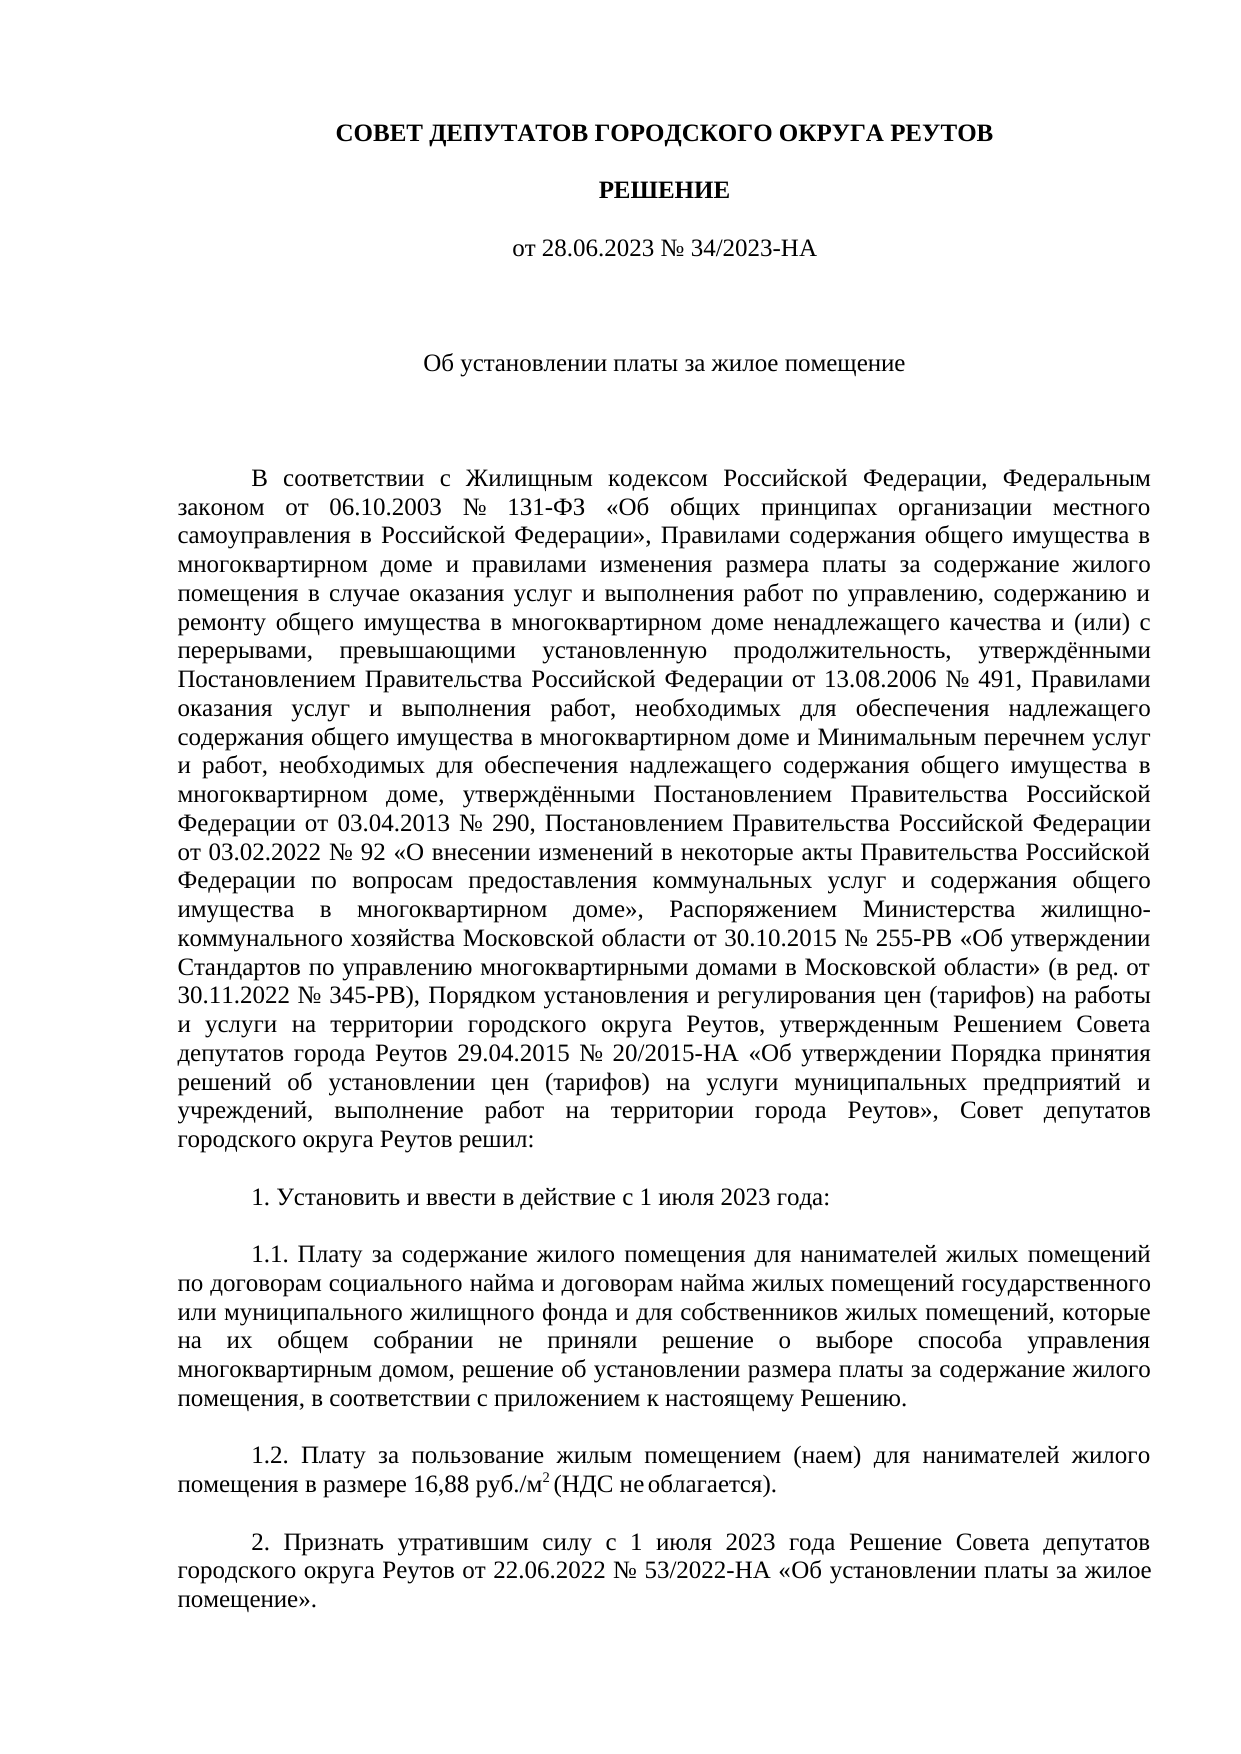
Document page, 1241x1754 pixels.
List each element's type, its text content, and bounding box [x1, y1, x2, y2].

text Совет депутатов городского округа Реутов [177, 118, 1152, 147]
text 1. Установить и ввести в действие с 1 июля 2023 года: [177, 1182, 1152, 1211]
text 1.1. Плату за содержание жилого помещения для нанимателей жилых помещений по договорам социального найма и договорам найма жилых помещений государственного или муниципального жилищного фонда и для собственников жилых помещений, которые на их общем собрании не приняли решение о выборе способа управления многоквартирным домом, решение об установлении размера платы за содержание жилого помещения, в соответствии с приложением к настоящему Решению. [177, 1239, 1152, 1412]
text 2. Признать утратившим силу с 1 июля 2023 года Решение Совета депутатов городского округа Реутов от 22.06.2022 № 53/2022-НА «Об установлении платы за жилое помещение». [177, 1527, 1152, 1613]
text от 28.06.2023 № 34/2023-НА [177, 233, 1152, 262]
text 1.2. Плату за пользование жилым помещением (наем) для нанимателей жилого помещения в размере 16,88 руб./м2 (НДС не облагается). [177, 1441, 1152, 1498]
text В соответствии с Жилищным кодексом Российской Федерации, Федеральным законом от 06.10.2003 № 131-ФЗ «Об общих принципах организации местного самоуправления в Российской Федерации», Правилами содержания общего имущества в многоквартирном доме и правилами изменения размера платы за содержание жилого помещения в случае оказания услуг и выполнения работ по управлению, содержанию и ремонту общего имущества в многоквартирном доме ненадлежащего качества и (или) с перерывами, превышающими установленную продолжительность, утверждёнными Постановлением Правительства Российской Федерации от 13.08.2006 № 491, Правилами оказания услуг и выполнения работ, необходимых для обеспечения надлежащего содержания общего имущества в многоквартирном доме и Минимальным перечнем услуг и работ, необходимых для обеспечения надлежащего содержания общего имущества в многоквартирном доме, утверждёнными Постановлением Правительства Российской Федерации от 03.04.2013 № 290, Постановлением Правительства Российской Федерации от 03.02.2022 № 92 «О внесении изменений в некоторые акты Правительства Российской Федерации по вопросам предоставления коммунальных услуг и содержания общего имущества в многоквартирном доме», Распоряжением Министерства жилищно-коммунального хозяйства Московской области от 30.10.2015 № 255-РВ «Об утверждении Стандартов по управлению многоквартирными домами в Московской области» (в ред. от 30.11.2022 № 345-РВ), Порядком установления и регулирования цен (тарифов) на работы и услуги на территории городского округа Реутов, утвержденным Решением Совета депутатов города Реутов 29.04.2015 № 20/2015-НА «Об утверждении Порядка принятия решений об установлении цен (тарифов) на услуги муниципальных предприятий и учреждений, выполнение работ на территории города Реутов», Совет депутатов городского округа Реутов решил: [177, 463, 1152, 1153]
text Об установлении платы за жилое помещение [177, 348, 1152, 377]
text РЕШЕНИЕ [177, 176, 1152, 204]
